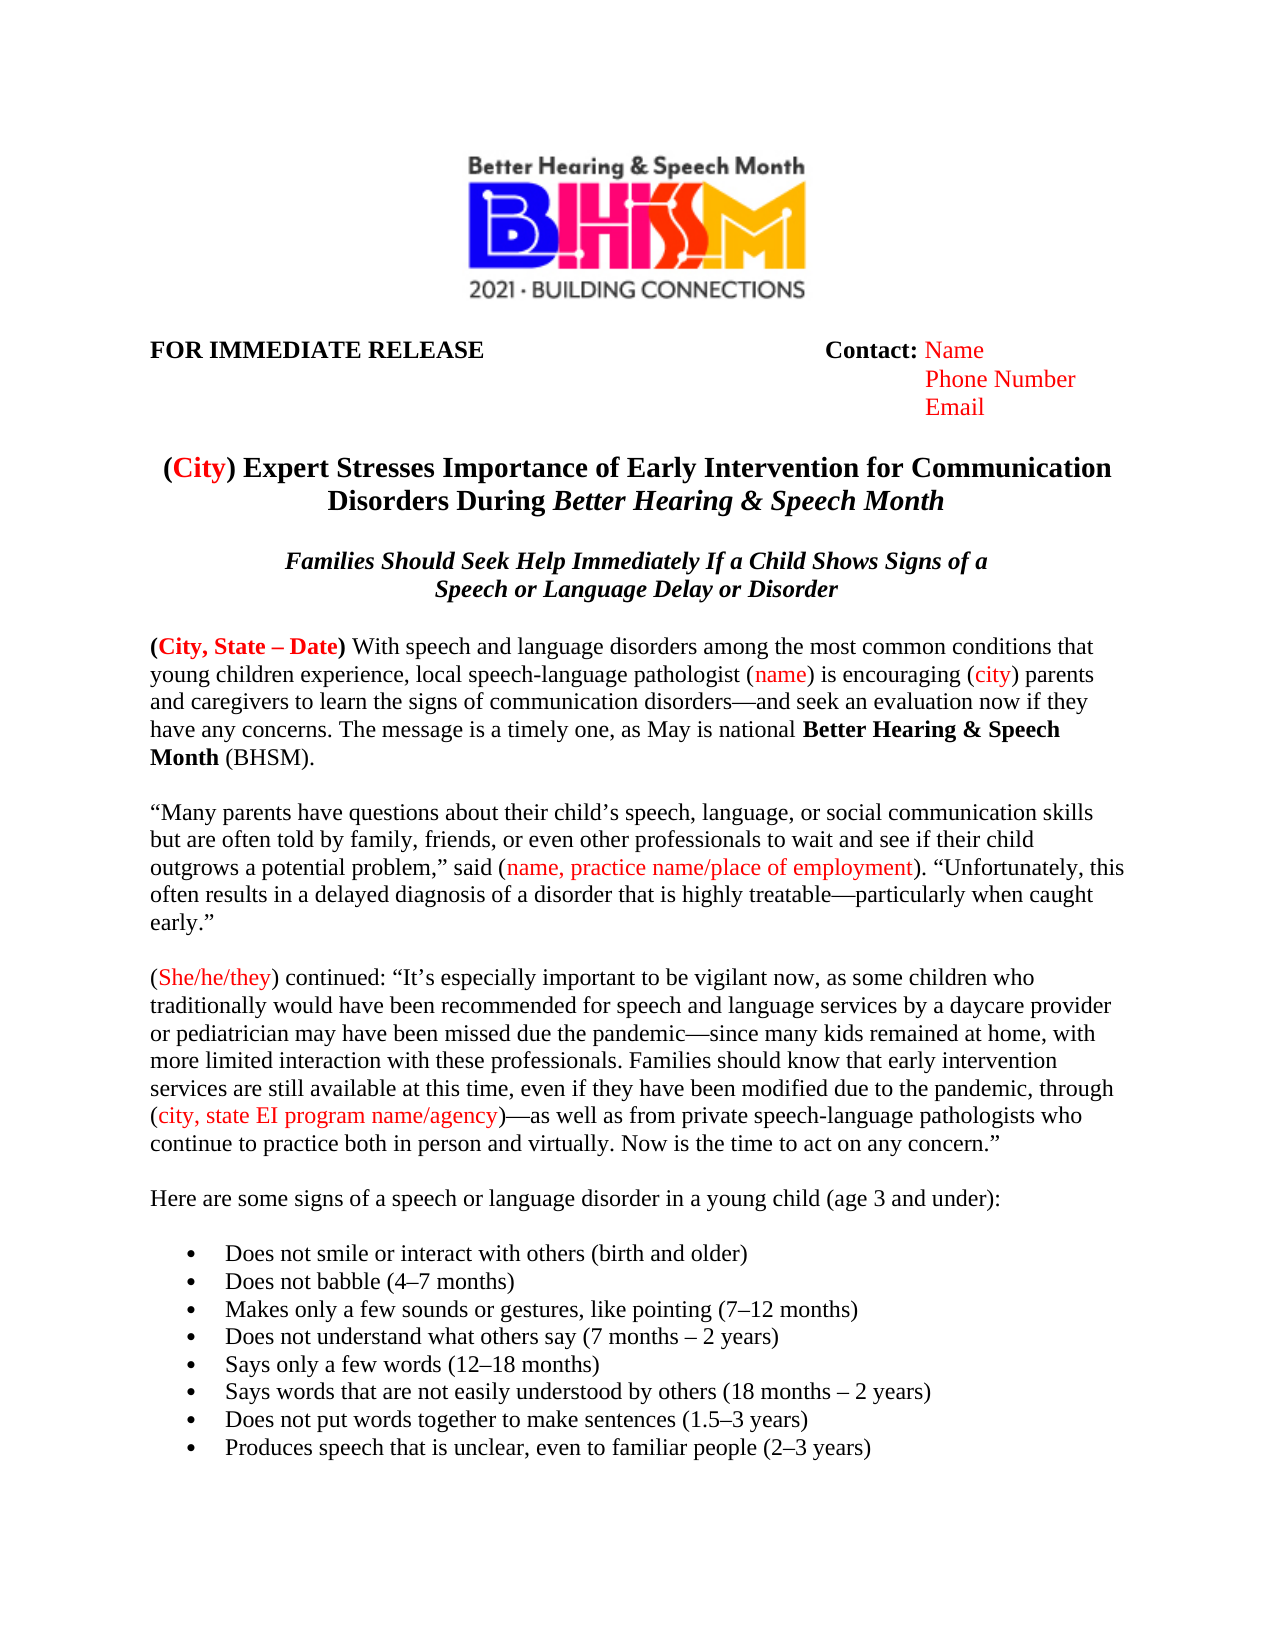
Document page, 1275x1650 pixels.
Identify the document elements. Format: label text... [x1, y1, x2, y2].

list Does not babble (4–7 months) [187, 1267, 1125, 1294]
picture [461, 150, 814, 307]
text Phone Number [150, 364, 1125, 392]
list Does not put words together to make sentences (1.5–3 years) [187, 1405, 1125, 1433]
text (She/he/they) continued: “It’s especially important to be vigilant now, as some children who traditionally would have been recommended for speech and language services by a daycare provider or pediatrician may have been missed due the pandemic—since many kids remained at home, with more limited interaction with these professionals. Families should know that early intervention services are still available at this time, even if they have been modified due to the pandemic, through (city, state EI program name/agency)—as well as from private speech-language pathologists who continue to practice both in person and virtually. Now is the time to act on any concern.” [150, 963, 1125, 1157]
text Email [150, 392, 1125, 421]
text (City, State – Date) With speech and language disorders among the most common conditions that young children experience, local speech-language pathologist (name) is encouraging (city) parents and caregivers to learn the signs of communication disorders—and seek an evaluation now if they have any concerns. The message is a timely one, as May is national Better Hearing & Speech Month (BHSM). [150, 632, 1125, 770]
list Says words that are not easily understood by others (18 months – 2 years) [187, 1377, 1125, 1405]
text Here are some signs of a speech or language disorder in a young child (age 3 and under): [150, 1184, 1125, 1212]
list Produces speech that is unclear, even to familiar people (2–3 years) [187, 1433, 1125, 1460]
text “Many parents have questions about their child’s speech, language, or social communication skills but are often told by family, friends, or even other professionals to wait and see if their child outgrows a potential problem,” said (name, practice name/place of employment). “Unfortunately, this often results in a delayed diagnosis of a disorder that is highly treatable—particularly when caught early.” [150, 798, 1125, 936]
text (City) Expert Stresses Importance of Early Intervention for Communication Disorders During Better Hearing & Speech Month [150, 450, 1125, 517]
list Does not understand what others say (7 months – 2 years) [187, 1322, 1125, 1350]
list Does not smile or interact with others (birth and older) [187, 1239, 1125, 1267]
text FOR IMMEDIATE RELEASE Contact: Name [150, 335, 1125, 364]
list Says only a few words (12–18 months) [187, 1350, 1125, 1377]
text Families Should Seek Help Immediately If a Child Shows Signs of a Speech or Language Delay or Disorder [150, 546, 1125, 603]
list Makes only a few sounds or gestures, like pointing (7–12 months) [187, 1294, 1125, 1322]
